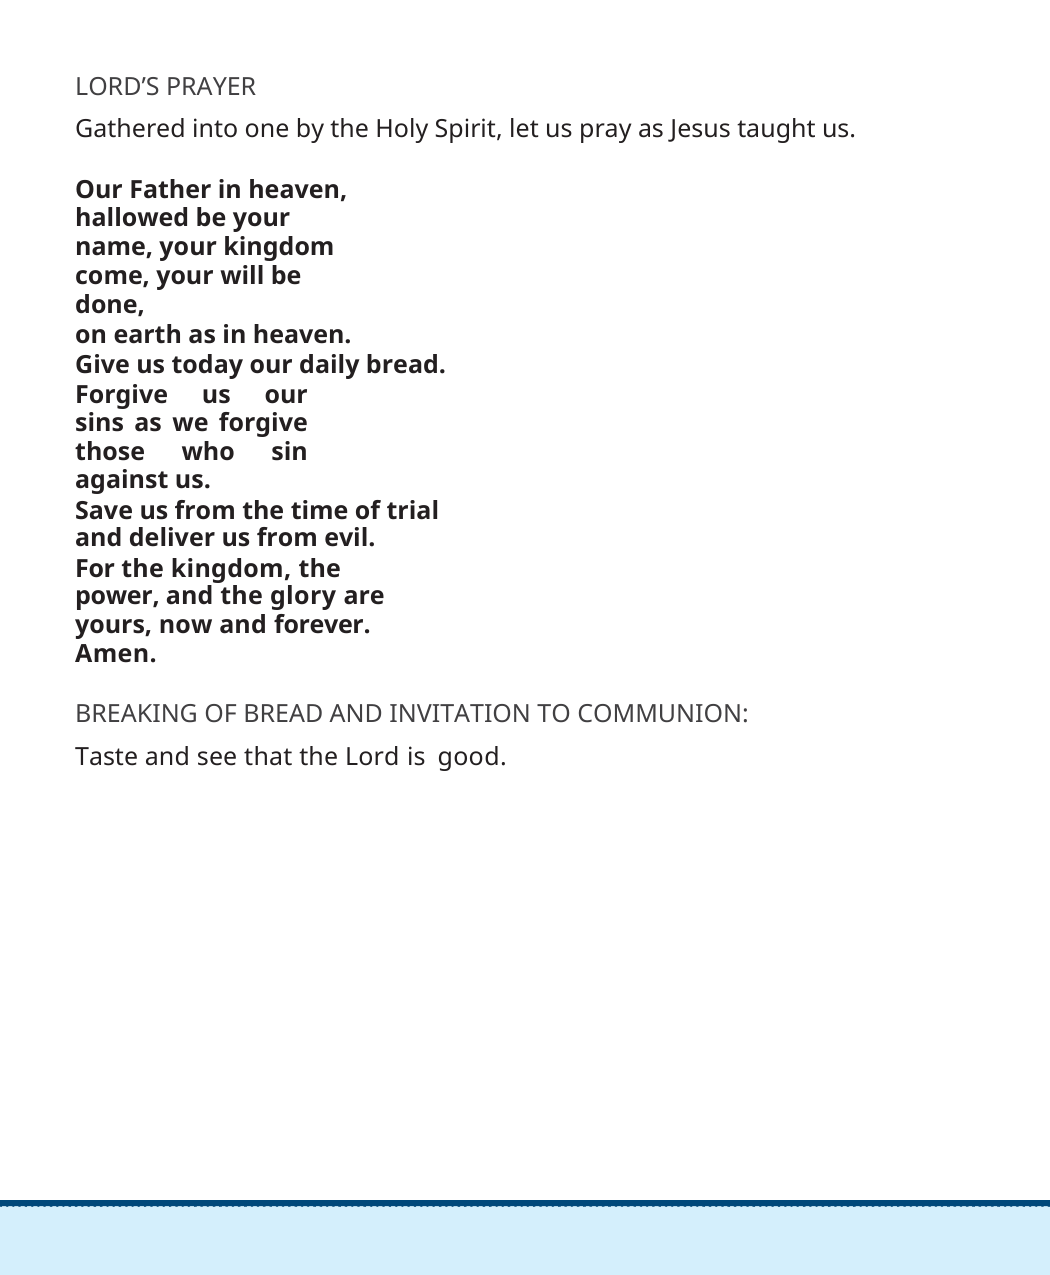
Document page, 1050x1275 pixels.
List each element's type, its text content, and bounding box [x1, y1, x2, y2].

subtitle Our Father in heaven, hallowed be your name, your kingdom come, your will be done, [75, 176, 363, 321]
text BREAKING OF BREAD AND INVITATION TO COMMUNION: [75, 696, 989, 730]
text Gathered into one by the Holy Spirit, let us pray as Jesus taught us. [75, 111, 989, 145]
text For the kingdom, the power, and the glory are yours, now and forever. Amen. [75, 554, 417, 670]
text LORD’S PRAYER [75, 68, 989, 102]
text Forgive us our sins as we forgive those who sin against us. [75, 381, 308, 496]
text Taste and see that the Lord is good. [75, 738, 989, 772]
text Give us today our daily bread. [75, 349, 989, 379]
text on earth as in heaven. [75, 321, 989, 349]
text Save us from the time of trial and deliver us from evil. [75, 496, 446, 554]
